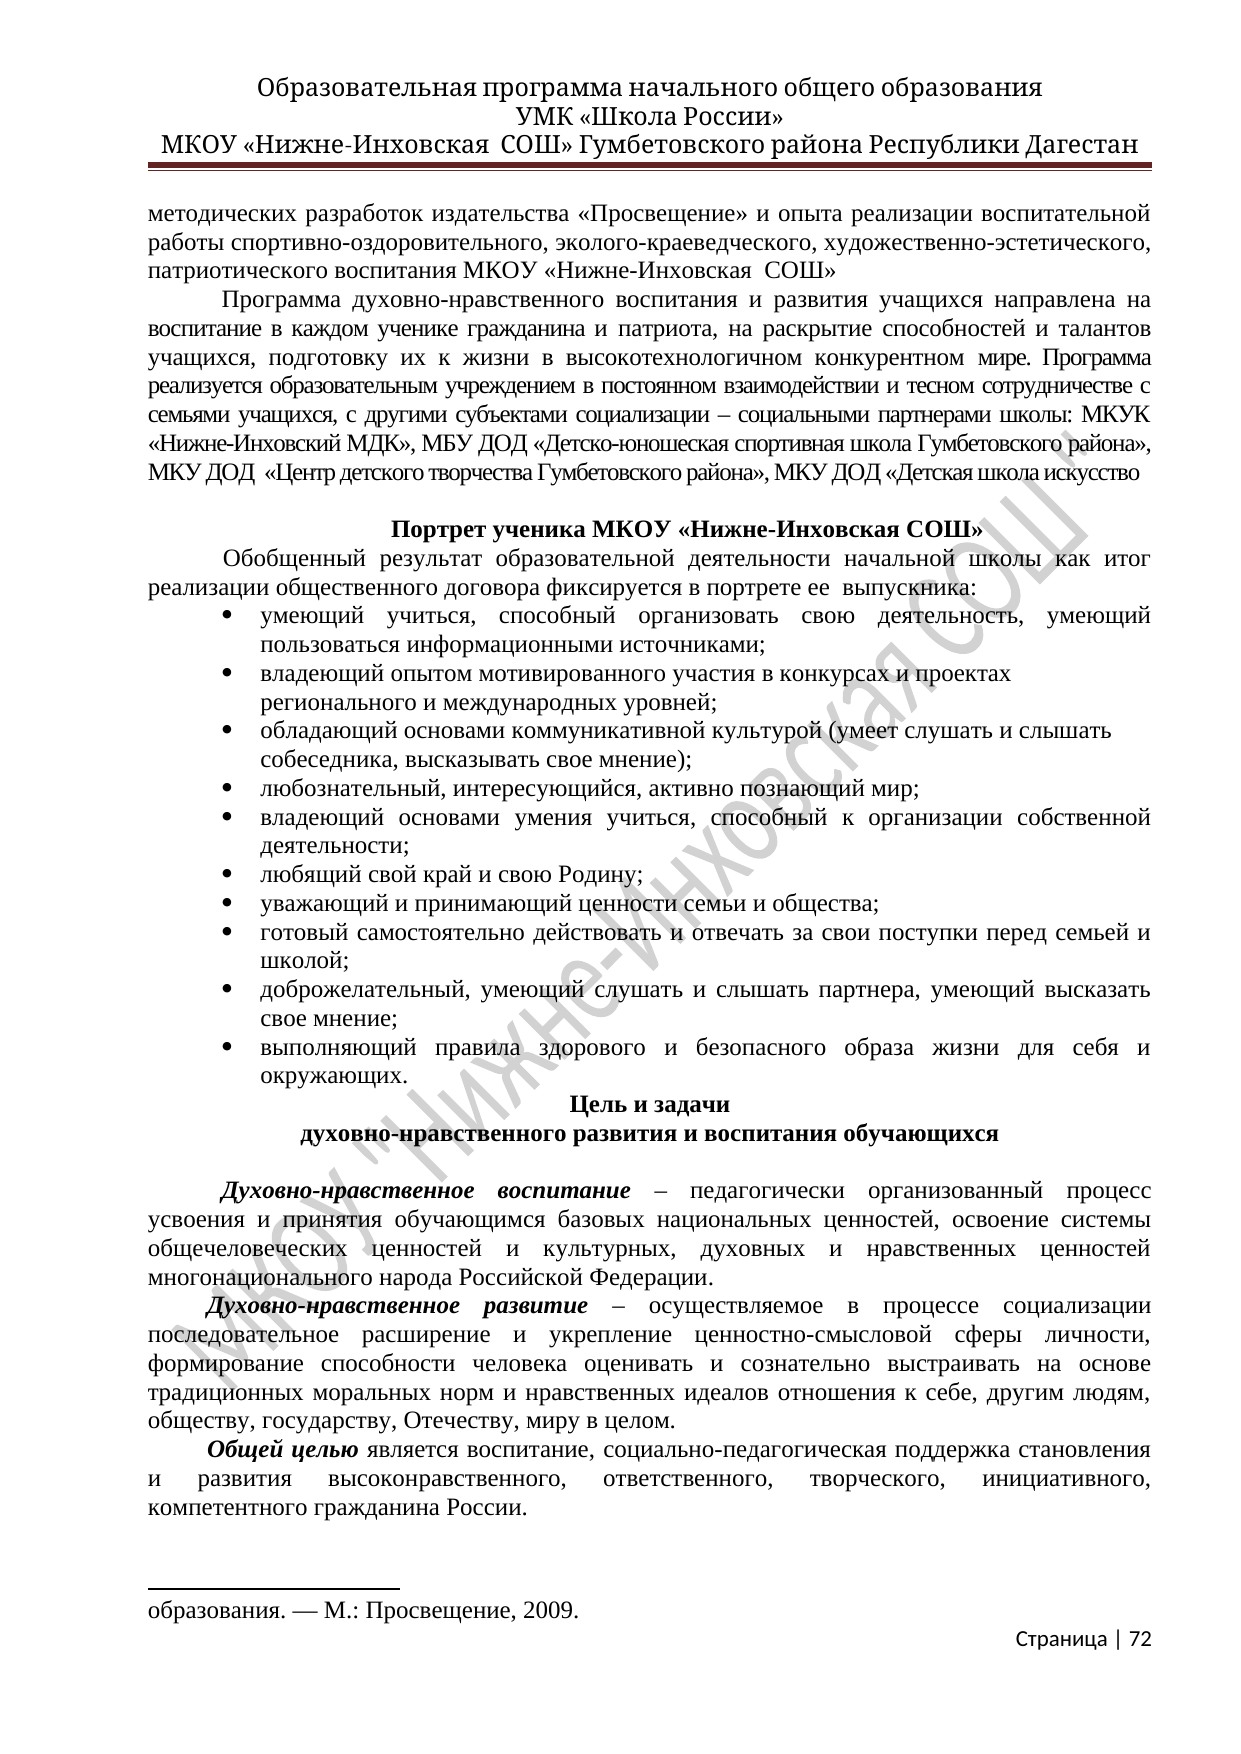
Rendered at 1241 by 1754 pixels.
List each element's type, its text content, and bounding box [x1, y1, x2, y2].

text Программа духовно-нравственного воспитания и развития учащихся направлена на воспитание в каждом ученике гражданина и патриота, на раскрытие способностей и талантов учащихся, подготовку их к жизни в высокотехнологичном конкурентном мире. Программа реализуется образовательным учреждением в постоянном взаимодействии и тесном сотрудничестве с семьями учащихся, с другими субъектами социализации – социальными партнерами школы: МКУК «Нижне-Инховский МДК», МБУ ДОД «Детско-юношеская спортивная школа Гумбетовского района», МКУ ДОД «Центр детского творчества Гумбетовского района», МКУ ДОД «Детская школа искусство [148, 284, 1152, 485]
list владеющий опытом мотивированного участия в конкурсах и проектах регионального и международных уровней; [223, 658, 1152, 715]
list владеющий основами умения учиться, способный к организации собственной деятельности; [223, 802, 1152, 859]
list обладающий основами коммуникативной культурой (умеет слушать и слышать собеседника, высказывать свое мнение); [223, 715, 1152, 773]
list готовый самостоятельно действовать и отвечать за свои поступки перед семьей и школой; [223, 917, 1152, 974]
list любящий свой край и свою Родину; [223, 859, 1152, 888]
text духовно-нравственного развития и воспитания обучающихся [148, 1118, 1152, 1147]
text Общей целью является воспитание, социально-педагогическая поддержка становления и развития высоконравственного, ответственного, творческого, инициативного, компетентного гражданина России. [148, 1434, 1152, 1520]
text Цель и задачи [148, 1089, 1152, 1118]
text Духовно-нравственное воспитание – педагогически организованный процесс усвоения и принятия обучающимся базовых национальных ценностей, освоение системы общечеловеческих ценностей и культурных, духовных и нравственных ценностей многонационального народа Российской Федерации. [148, 1175, 1152, 1290]
text Обобщенный результат образовательной деятельности начальной школы как итог реализации общественного договора фиксируется в портрете ее выпускника: [148, 543, 1152, 600]
list доброжелательный, умеющий слушать и слышать партнера, умеющий высказать свое мнение; [223, 974, 1152, 1032]
list выполняющий правила здорового и безопасного образа жизни для себя и окружающих. [223, 1032, 1152, 1089]
list любознательный, интересующийся, активно познающий мир; [223, 773, 1152, 802]
text Портрет ученика МКОУ «Нижне-Инховская СОШ» [148, 514, 1152, 543]
list умеющий учиться, способный организовать свою деятельность, умеющий пользоваться информационными источниками; [223, 600, 1152, 658]
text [148, 198, 1152, 284]
text Духовно-нравственное развитие – осуществляемое в процессе социализации последовательное расширение и укрепление ценностно-смысловой сферы личности, формирование способности человека оценивать и сознательно выстраивать на основе традиционных моральных норм и нравственных идеалов отношения к себе, другим людям, обществу, государству, Отечеству, миру в целом. [148, 1290, 1152, 1434]
list уважающий и принимающий ценности семьи и общества; [223, 888, 1152, 917]
